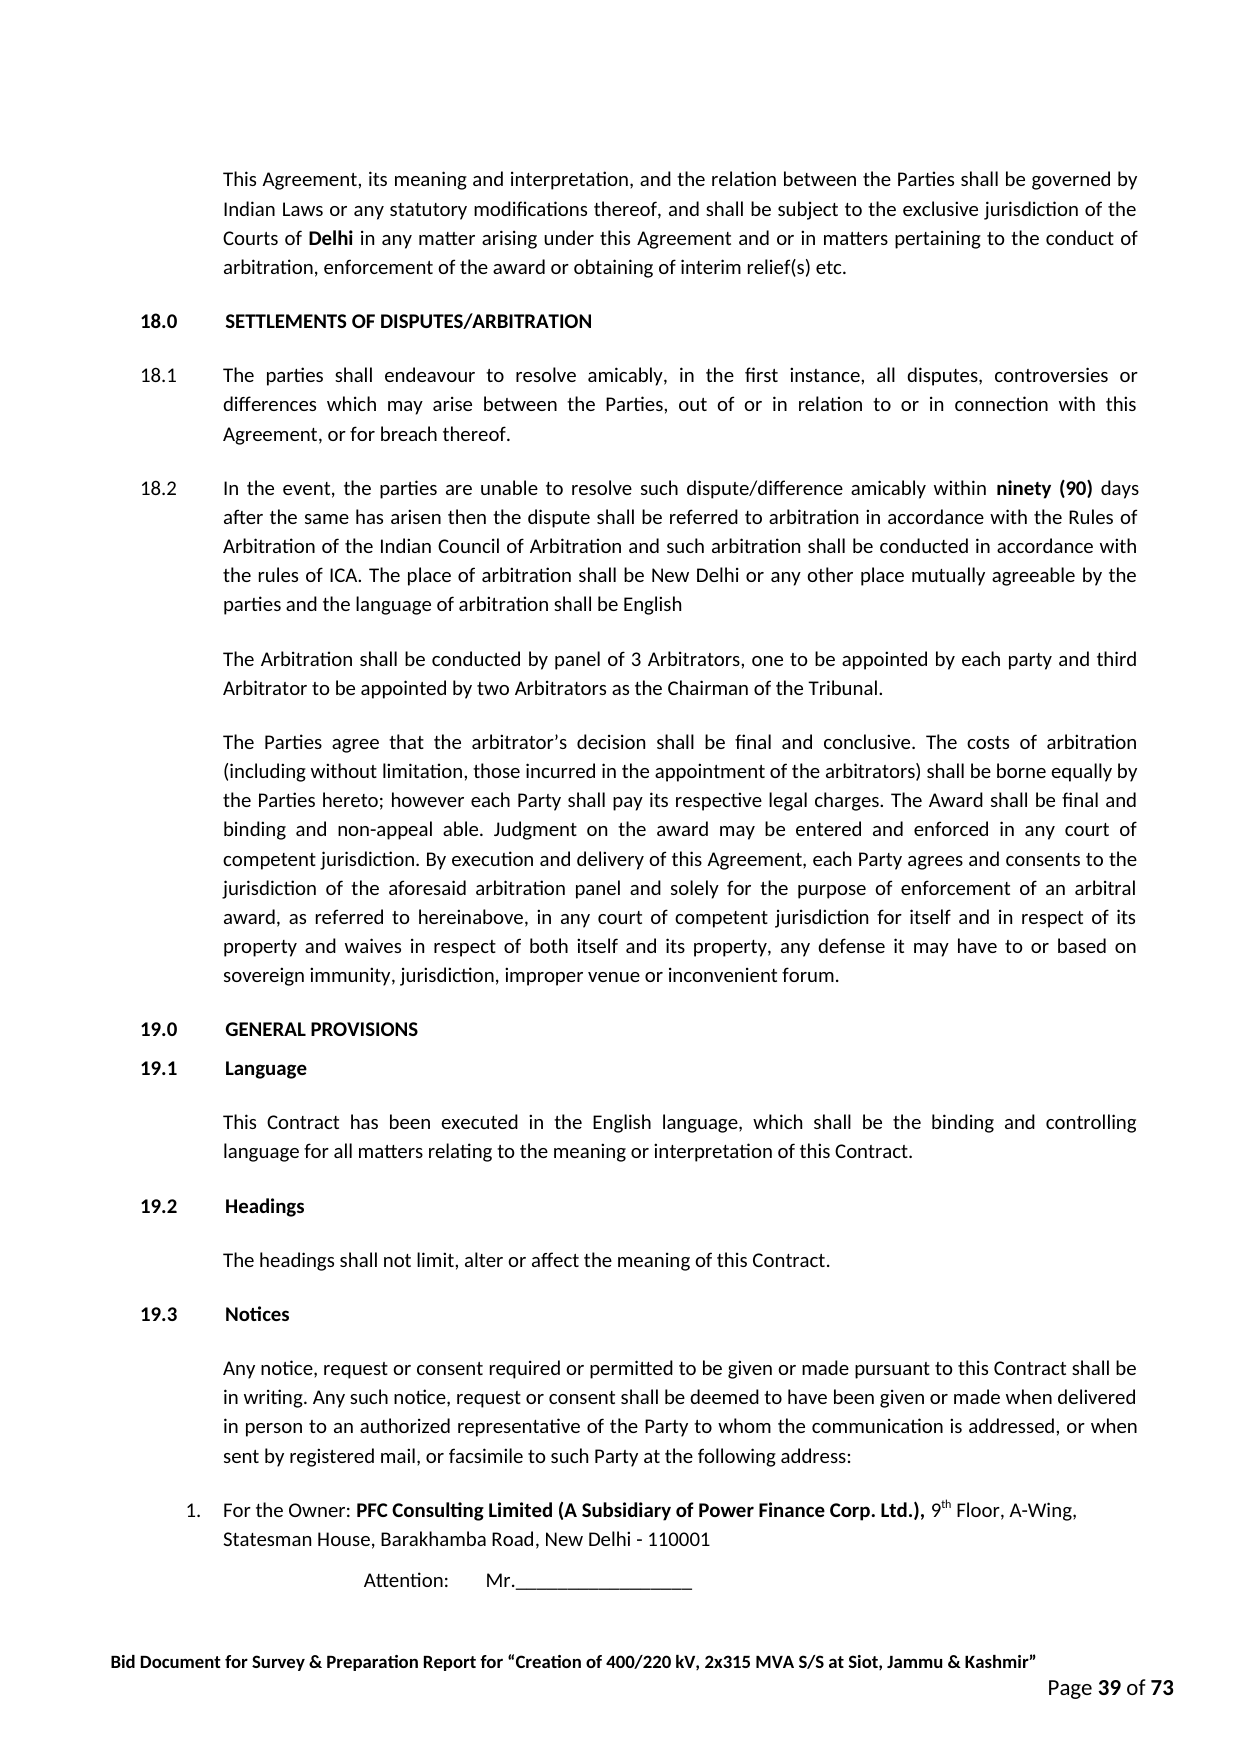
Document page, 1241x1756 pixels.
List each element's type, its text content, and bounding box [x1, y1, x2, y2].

list In the event, the parties are unable to resolve such dispute/difference amicably within ninety (90) days after the same has arisen then the dispute shall be referred to arbitration in accordance with the Rules of Arbitration of the Indian Council of Arbitration and such arbitration shall be conducted in accordance with the rules of ICA. The place of arbitration shall be New Delhi or any other place mutually agreeable by the parties and the language of arbitration shall be English [140, 475, 1139, 617]
text The Arbitration shall be conducted by panel of 3 Arbitrators, one to be appointed by each party and third Arbitrator to be appointed by two Arbitrators as the Chairman of the Tribunal. [223, 646, 1139, 700]
list For the Owner: PFC Consulting Limited (A Subsidiary of Power Finance Corp. Ltd.), 9th Floor, A-Wing, Statesman House, Barakhamba Road, New Delhi - 110001 [185, 1497, 1139, 1552]
subtitle GENERAL PROVISIONS [140, 1017, 1139, 1042]
list Headings [140, 1193, 1139, 1218]
list Notices [140, 1301, 1139, 1327]
text This Agreement, its meaning and interpretation, and the relation between the Parties shall be governed by Indian Laws or any statutory modifications thereof, and shall be subject to the exclusive jurisdiction of the Courts of Delhi in any matter arising under this Agreement and or in matters pertaining to the conduct of arbitration, enforcement of the award or obtaining of interim relief(s) etc. [223, 167, 1139, 279]
text Any notice, request or consent required or permitted to be given or made pursuant to this Contract shall be in writing. Any such notice, request or consent shall be deemed to have been given or made when delivered in person to an authorized representative of the Party to whom the communication is addressed, or when sent by registered mail, or facsimile to such Party at the following address: [223, 1355, 1139, 1468]
subtitle SETTLEMENTS OF DISPUTES/ARBITRATION [140, 308, 1139, 334]
text The headings shall not limit, alter or affect the meaning of this Contract. [223, 1247, 1139, 1272]
text Attention: Mr._________________ [363, 1567, 1139, 1593]
text This Contract has been executed in the English language, which shall be the binding and controlling language for all matters relating to the meaning or interpretation of this Contract. [223, 1109, 1139, 1164]
list Language [140, 1055, 1139, 1081]
text The Parties agree that the arbitrator’s decision shall be final and conclusive. The costs of arbitration (including without limitation, those incurred in the appointment of the arbitrators) shall be borne equally by the Parties hereto; however each Party shall pay its respective legal charges. The Award shall be final and binding and non-appeal able. Judgment on the award may be entered and enforced in any court of competent jurisdiction. By execution and delivery of this Agreement, each Party agrees and consents to the jurisdiction of the aforesaid arbitration panel and solely for the purpose of enforcement of an arbitral award, as referred to hereinabove, in any court of competent jurisdiction for itself and in respect of its property and waives in respect of both itself and its property, any defense it may have to or based on sovereign immunity, jurisdiction, improper venue or inconvenient forum. [223, 729, 1139, 988]
list The parties shall endeavour to resolve amicably, in the first instance, all disputes, controversies or differences which may arise between the Parties, out of or in relation to or in connection with this Agreement, or for breach thereof. [140, 362, 1139, 446]
